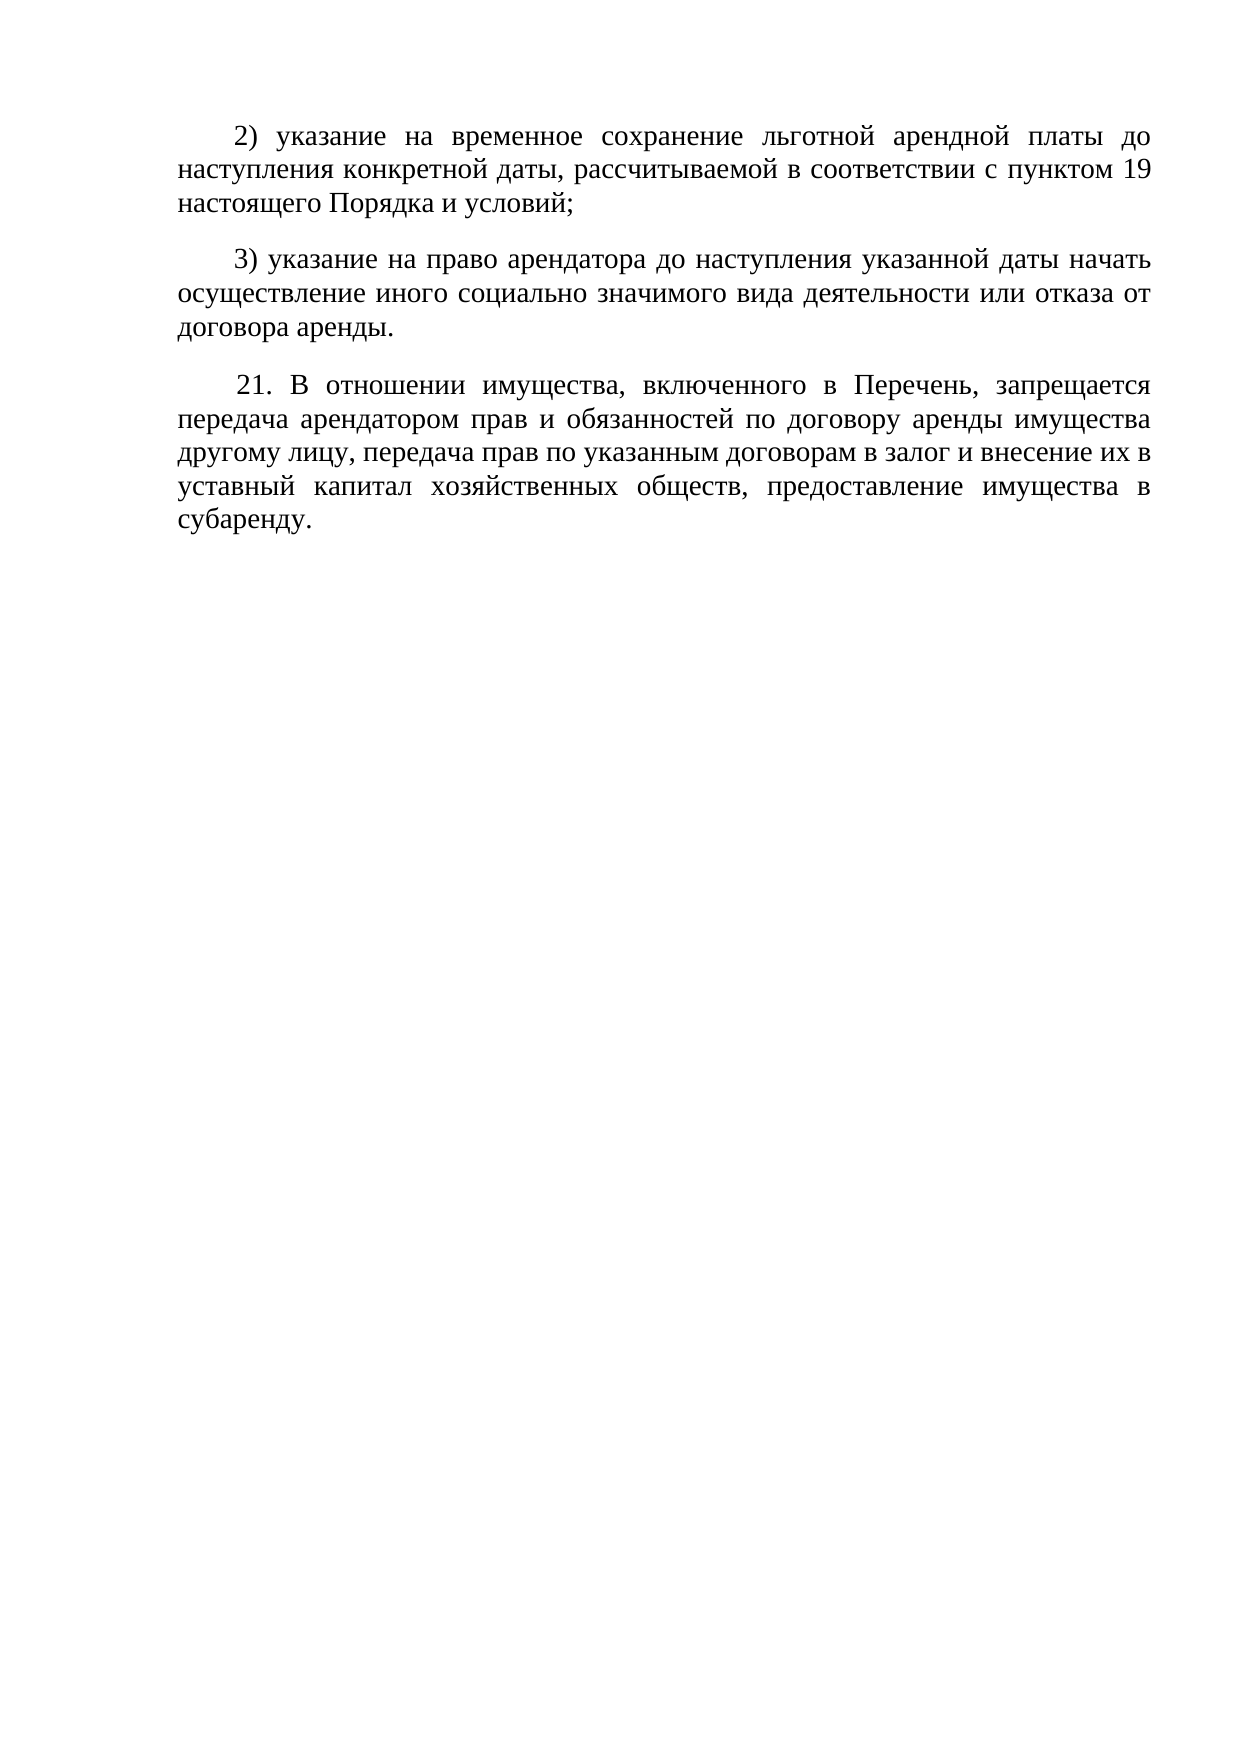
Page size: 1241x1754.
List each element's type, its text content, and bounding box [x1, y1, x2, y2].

text 2) указание на временное сохранение льготной арендной платы до наступления конкретной даты, рассчитываемой в соответствии с пунктом 19 настоящего Порядка и условий; [177, 118, 1152, 219]
text 3) указание на право арендатора до наступления указанной даты начать осуществление иного социально значимого вида деятельности или отказа от договора аренды. [177, 242, 1152, 342]
text 21. В отношении имущества, включенного в Перечень, запрещается передача арендатором прав и обязанностей по договору аренды имущества другому лицу, передача прав по указанным договорам в залог и внесение их в уставный капитал хозяйственных обществ, предоставление имущества в субаренду. [177, 367, 1152, 535]
